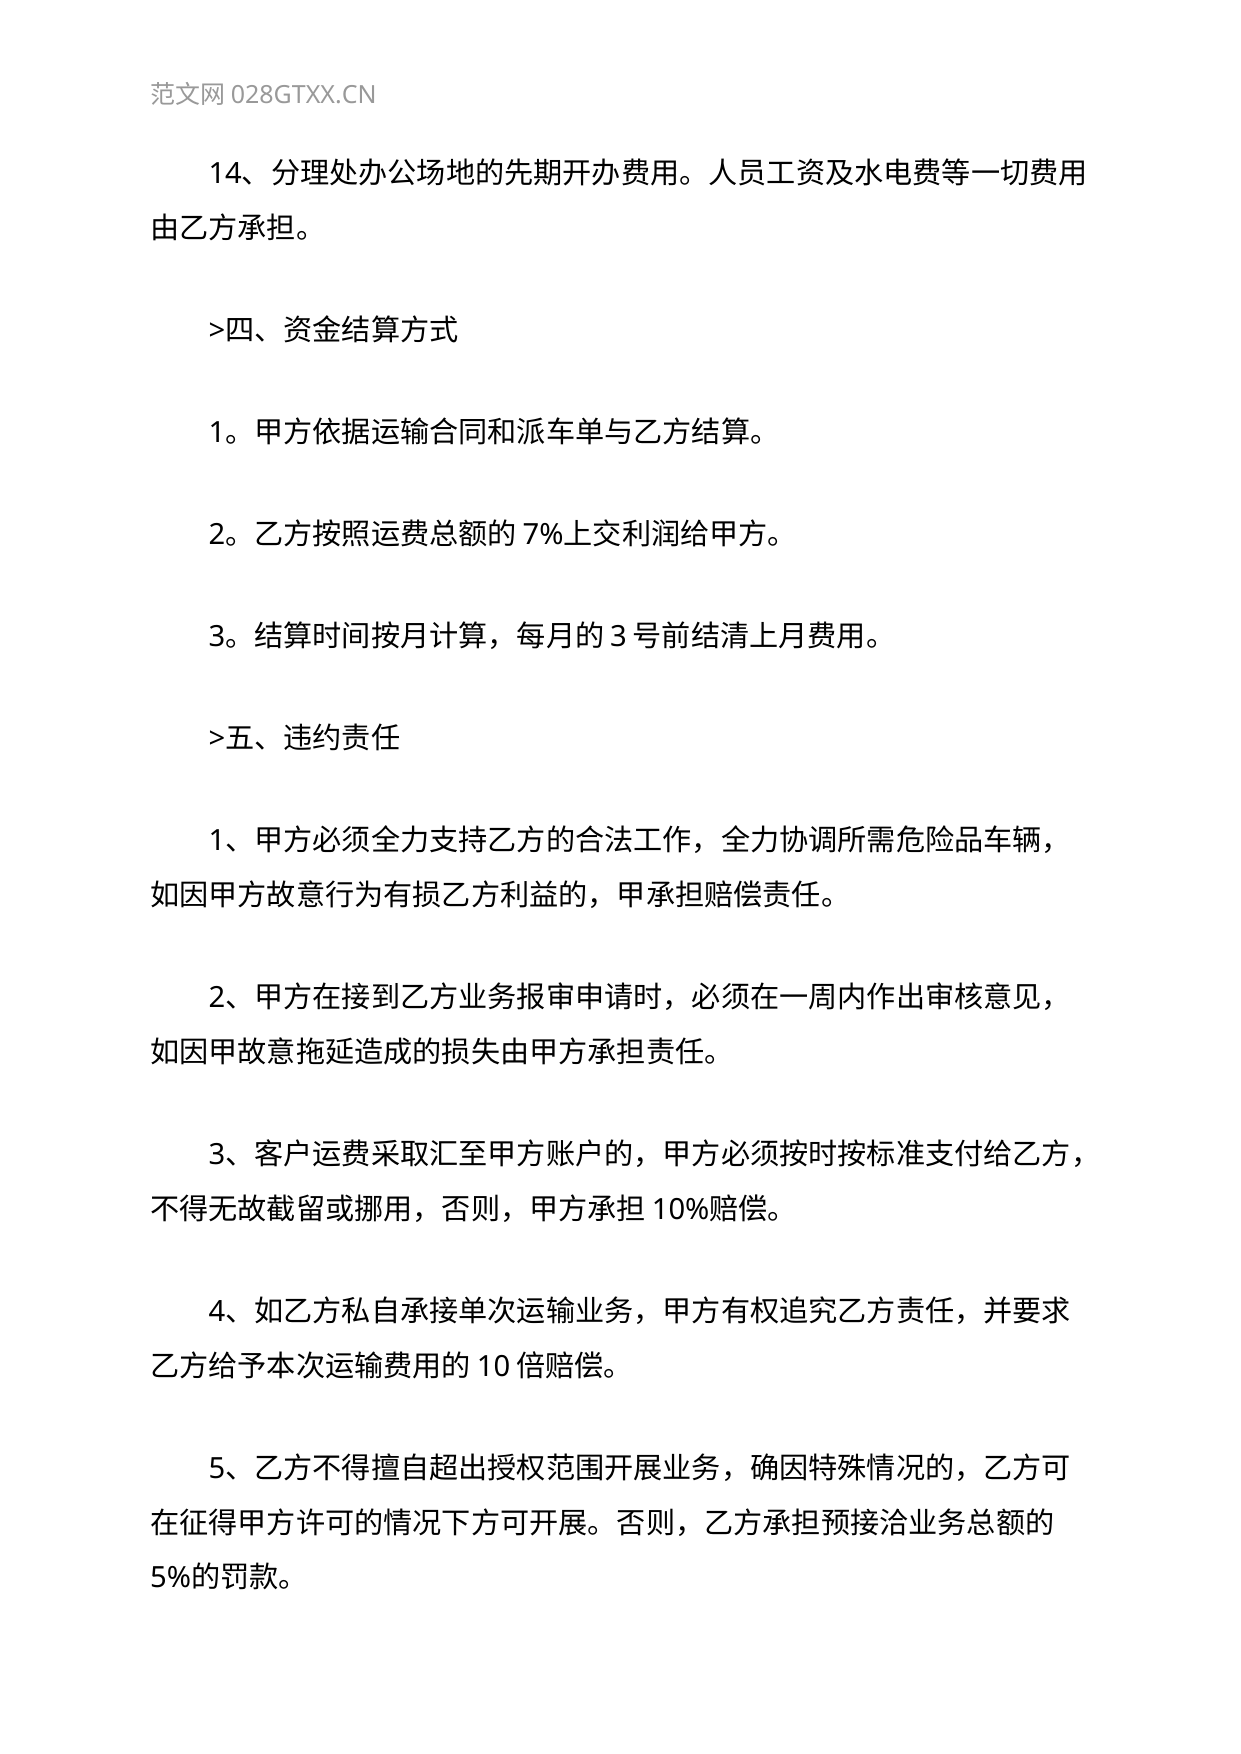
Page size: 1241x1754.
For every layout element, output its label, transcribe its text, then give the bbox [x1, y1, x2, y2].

text >五、违约责任 [150, 715, 1090, 757]
text 1、甲方必须全力支持乙方的合法工作，全力协调所需危险品车辆，如因甲方故意行为有损乙方利益的，甲承担赔偿责任。 [150, 817, 1090, 914]
text 5、乙方不得擅自超出授权范围开展业务，确因特殊情况的，乙方可在征得甲方许可的情况下方可开展。否则，乙方承担预接洽业务总额的5%的罚款。 [150, 1444, 1090, 1596]
text >四、资金结算方式 [150, 307, 1090, 349]
text 4、如乙方私自承接单次运输业务，甲方有权追究乙方责任，并要求乙方给予本次运输费用的10倍赔偿。 [150, 1287, 1090, 1384]
text 1。甲方依据运输合同和派车单与乙方结算。 [150, 409, 1090, 451]
text 2、甲方在接到乙方业务报审申请时，必须在一周内作出审核意见，如因甲故意拖延造成的损失由甲方承担责任。 [150, 973, 1090, 1071]
text 2。乙方按照运费总额的7%上交利润给甲方。 [150, 511, 1090, 553]
text 3、客户运费采取汇至甲方账户的，甲方必须按时按标准支付给乙方，不得无故截留或挪用，否则，甲方承担10%赔偿。 [150, 1130, 1090, 1228]
text 14、分理处办公场地的先期开办费用。人员工资及水电费等一切费用由乙方承担。 [150, 150, 1090, 247]
text 3。结算时间按月计算，每月的3号前结清上月费用。 [150, 613, 1090, 655]
